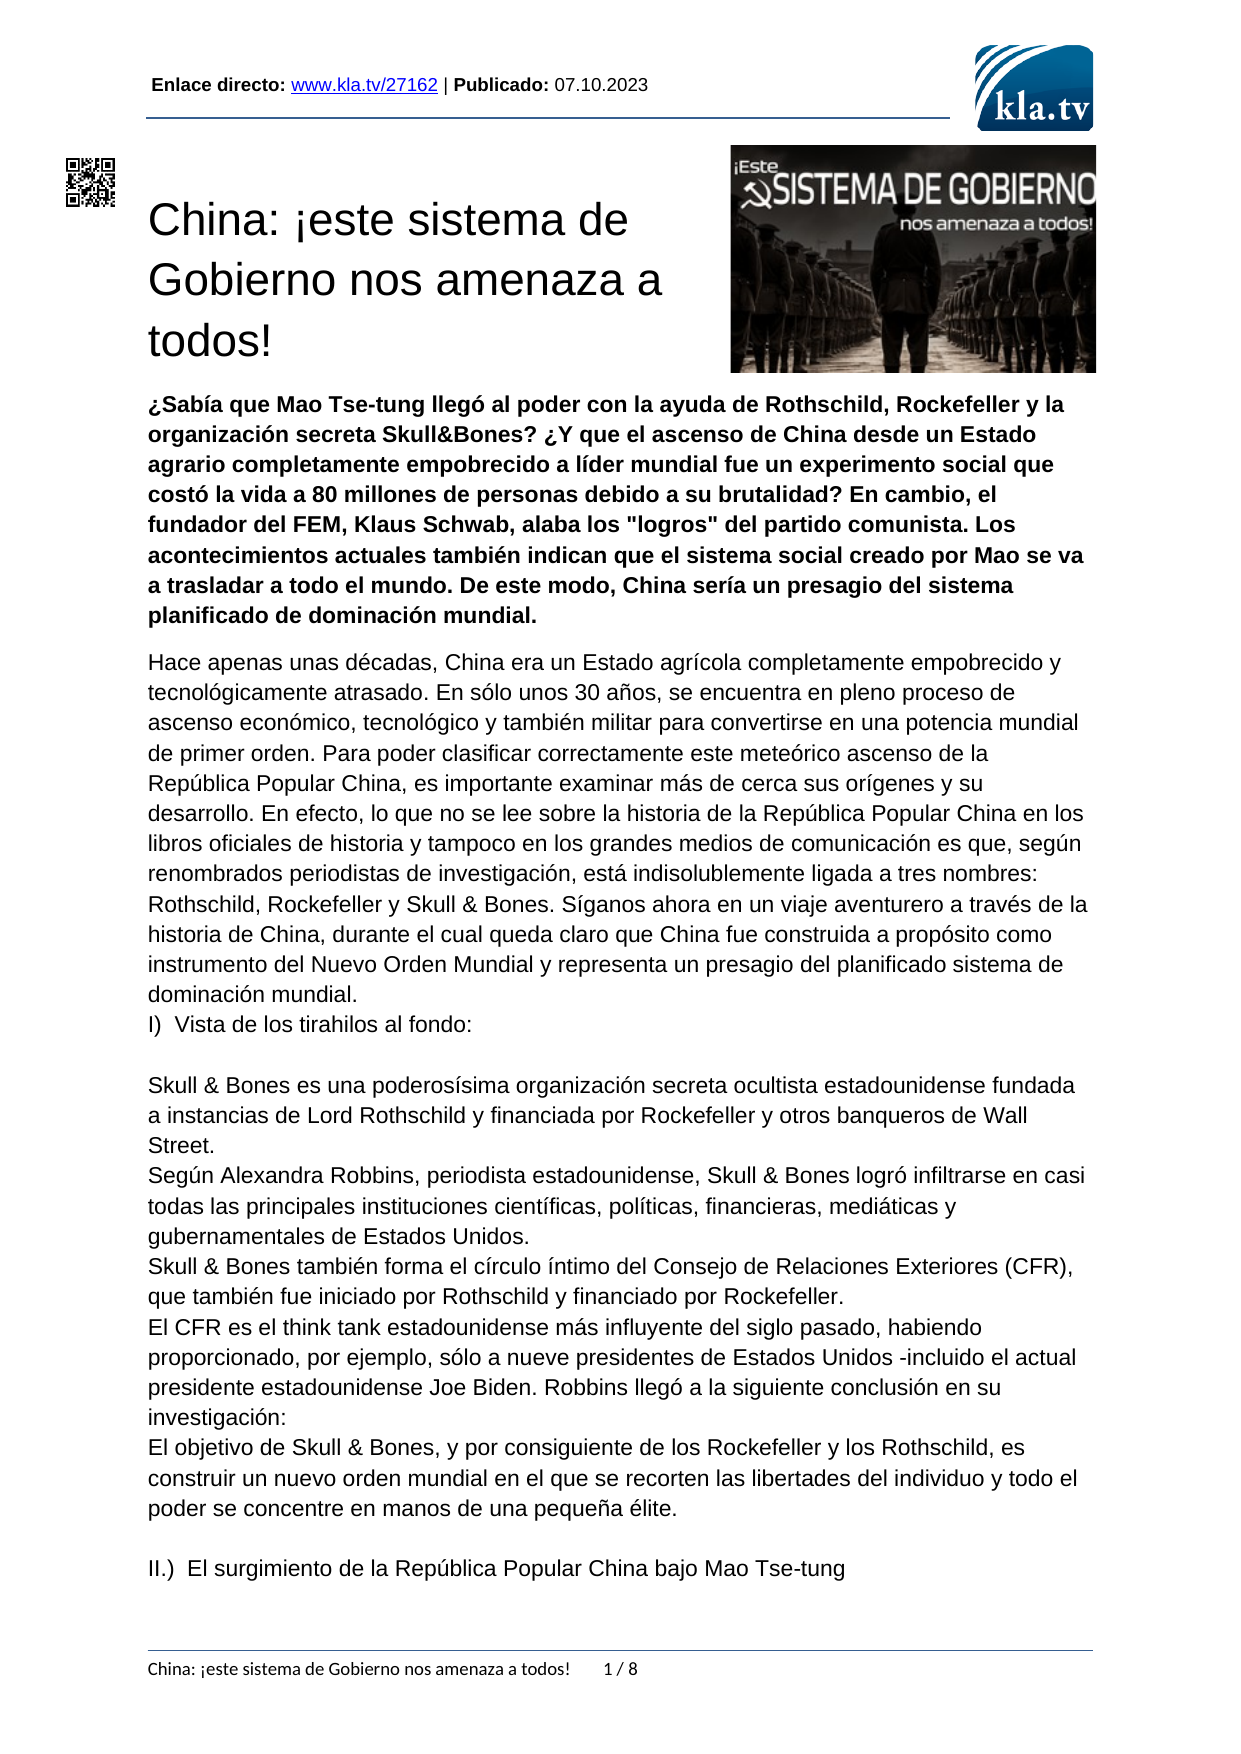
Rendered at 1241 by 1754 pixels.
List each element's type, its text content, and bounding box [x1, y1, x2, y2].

text ¿Sabía que Mao Tse-tung llegó al poder con la ayuda de Rothschild, Rockefeller y la organización secreta Skull&Bones? ¿Y que el ascenso de China desde un Estado agrario completamente empobrecido a líder mundial fue un experimento social que costó la vida a 80 millones de personas debido a su brutalidad? En cambio, el fundador del FEM, Klaus Schwab, alaba los "logros" del partido comunista. Los acontecimientos actuales también indican que el sistema social creado por Mao se va a trasladar a todo el mundo. De este modo, China sería un presagio del sistema planificado de dominación mundial. [148, 391, 1093, 628]
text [148, 649, 1093, 1612]
picture [58, 150, 118, 210]
text China: ¡este sistema de Gobierno nos amenaza a todos! [148, 192, 730, 366]
